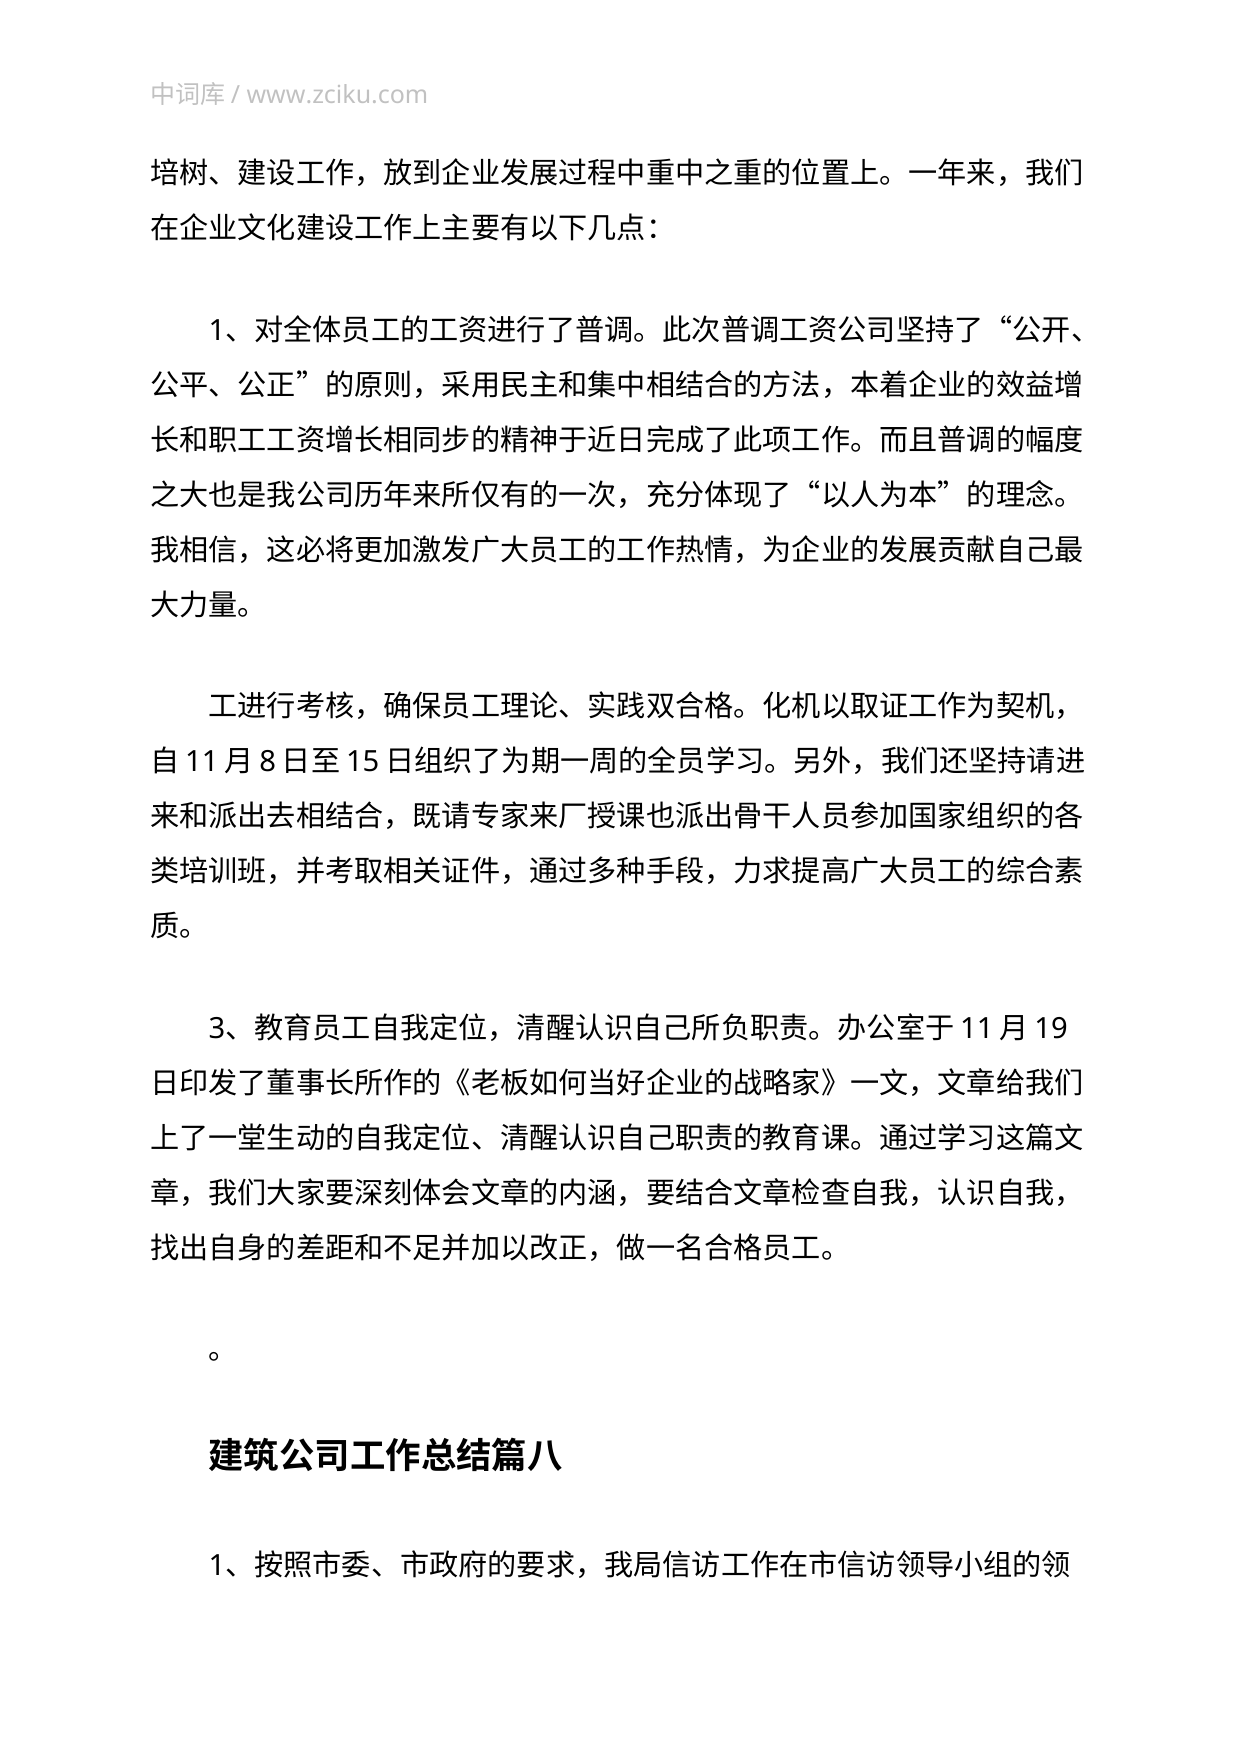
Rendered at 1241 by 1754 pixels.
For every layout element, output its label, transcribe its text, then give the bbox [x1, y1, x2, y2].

text 。 [150, 1326, 1090, 1368]
text 1、对全体员工的工资进行了普调。此次普调工资公司坚持了“公开、公平、公正”的原则，采用民主和集中相结合的方法，本着企业的效益增长和职工工资增长相同步的精神于近日完成了此项工作。而且普调的幅度之大也是我公司历年来所仅有的一次，充分体现了“以人为本”的理念。我相信，这必将更加激发广大员工的工作热情，为企业的发展贡献自己最大力量。 [150, 307, 1090, 623]
text 3、教育员工自我定位，清醒认识自己所负职责。办公室于11月19日印发了董事长所作的《老板如何当好企业的战略家》一文，文章给我们上了一堂生动的自我定位、清醒认识自己职责的教育课。通过学习这篇文章，我们大家要深刻体会文章的内涵，要结合文章检查自我，认识自我，找出自身的差距和不足并加以改正，做一名合格员工。 [150, 1004, 1090, 1266]
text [150, 1541, 1090, 1583]
text 建筑公司工作总结篇八 [150, 1428, 1090, 1479]
text 工进行考核，确保员工理论、实践双合格。化机以取证工作为契机，自11月8日至15日组织了为期一周的全员学习。另外，我们还坚持请进来和派出去相结合，既请专家来厂授课也派出骨干人员参加国家组织的各类培训班，并考取相关证件，通过多种手段，力求提高广大员工的综合素质。 [150, 683, 1090, 945]
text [150, 150, 1090, 247]
